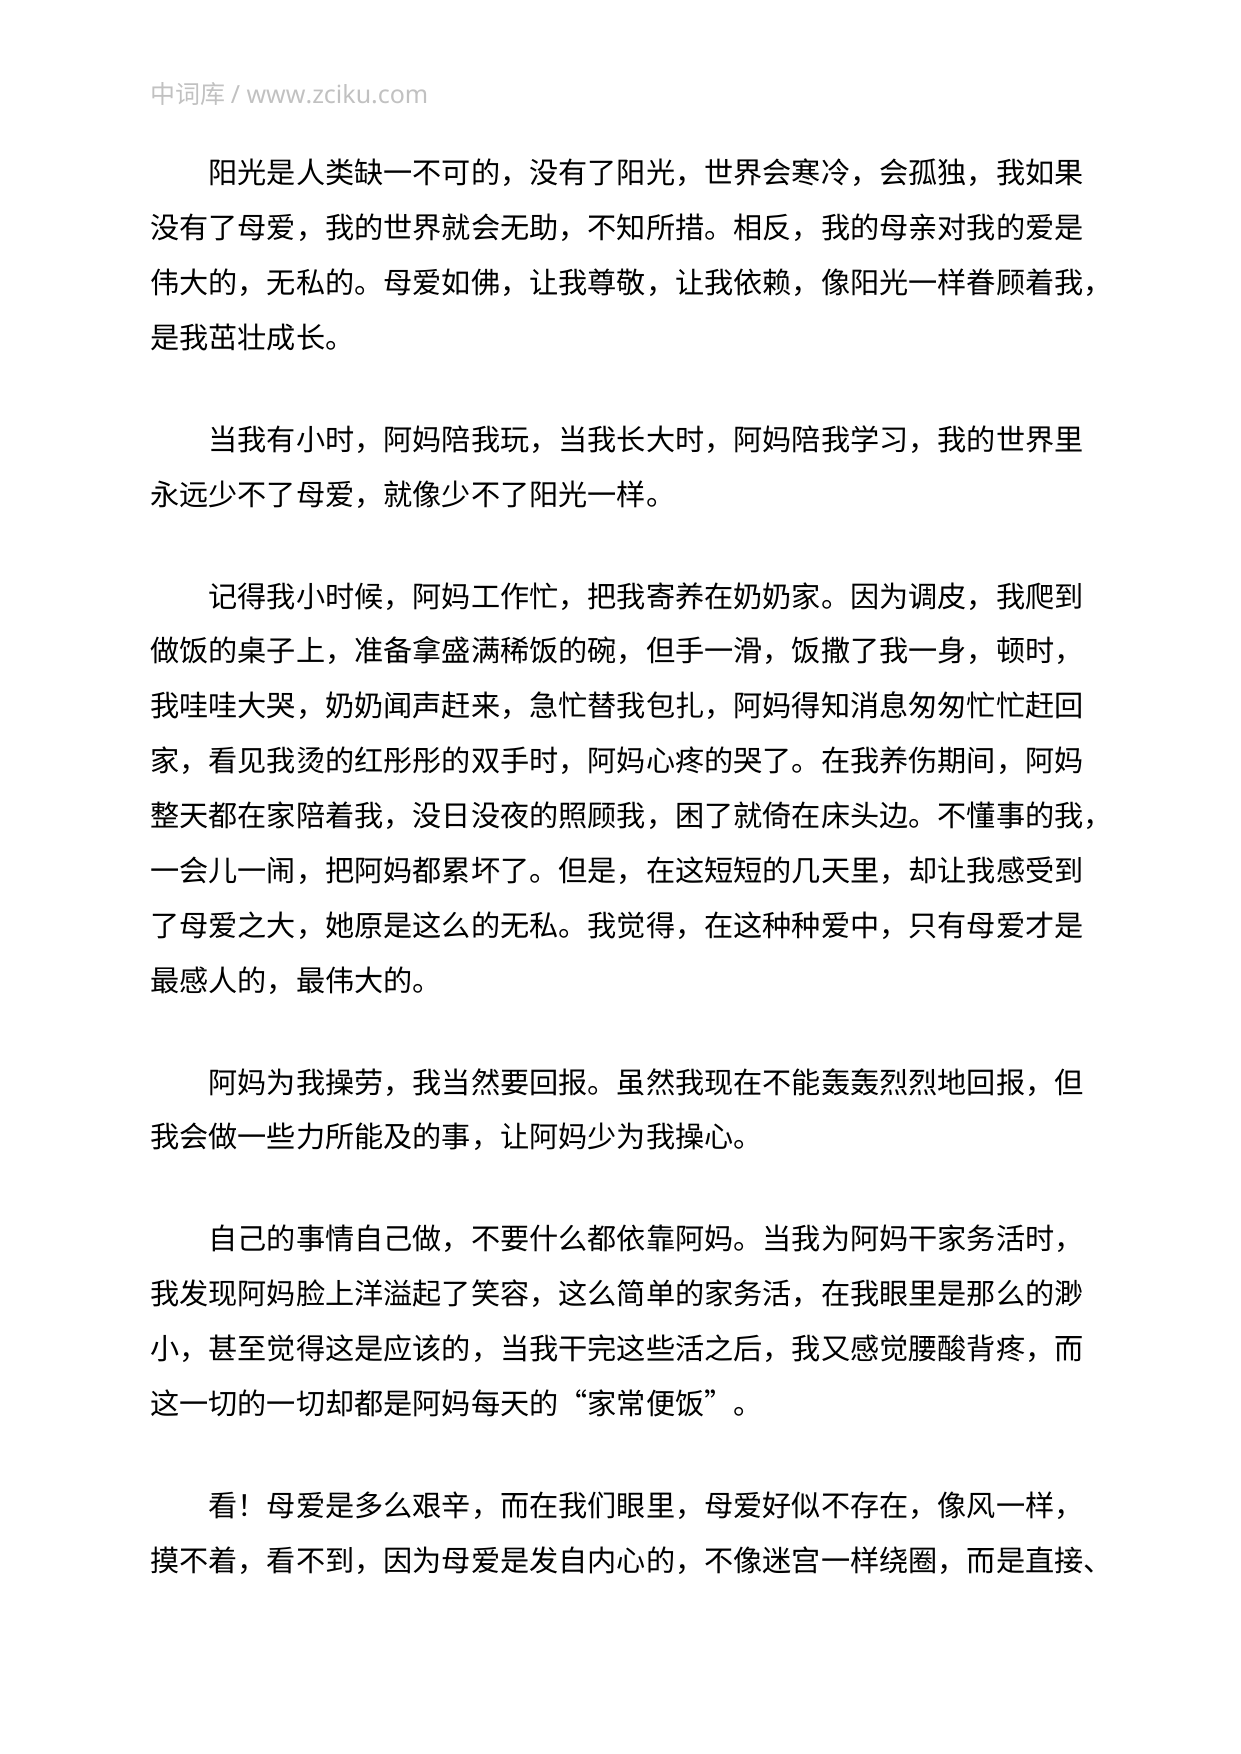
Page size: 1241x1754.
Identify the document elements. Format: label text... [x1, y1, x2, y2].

text 当我有小时，阿妈陪我玩，当我长大时，阿妈陪我学习，我的世界里永远少不了母爱，就像少不了阳光一样。 [150, 416, 1090, 514]
text 阿妈为我操劳，我当然要回报。虽然我现在不能轰轰烈烈地回报，但我会做一些力所能及的事，让阿妈少为我操心。 [150, 1059, 1090, 1156]
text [150, 1482, 1090, 1579]
text 自己的事情自己做，不要什么都依靠阿妈。当我为阿妈干家务活时，我发现阿妈脸上洋溢起了笑容，这么简单的家务活，在我眼里是那么的渺小，甚至觉得这是应该的，当我干完这些活之后，我又感觉腰酸背疼，而这一切的一切却都是阿妈每天的“家常便饭”。 [150, 1216, 1090, 1423]
text 阳光是人类缺一不可的，没有了阳光，世界会寒冷，会孤独，我如果没有了母爱，我的世界就会无助，不知所措。相反，我的母亲对我的爱是伟大的，无私的。母爱如佛，让我尊敬，让我依赖，像阳光一样眷顾着我，是我茁壮成长。 [150, 150, 1090, 357]
text 记得我小时候，阿妈工作忙，把我寄养在奶奶家。因为调皮，我爬到做饭的桌子上，准备拿盛满稀饭的碗，但手一滑，饭撒了我一身，顿时，我哇哇大哭，奶奶闻声赶来，急忙替我包扎，阿妈得知消息匆匆忙忙赶回家，看见我烫的红彤彤的双手时，阿妈心疼的哭了。在我养伤期间，阿妈整天都在家陪着我，没日没夜的照顾我，困了就倚在床头边。不懂事的我，一会儿一闹，把阿妈都累坏了。但是，在这短短的几天里，却让我感受到了母爱之大，她原是这么的无私。我觉得，在这种种爱中，只有母爱才是最感人的，最伟大的。 [150, 573, 1090, 1000]
